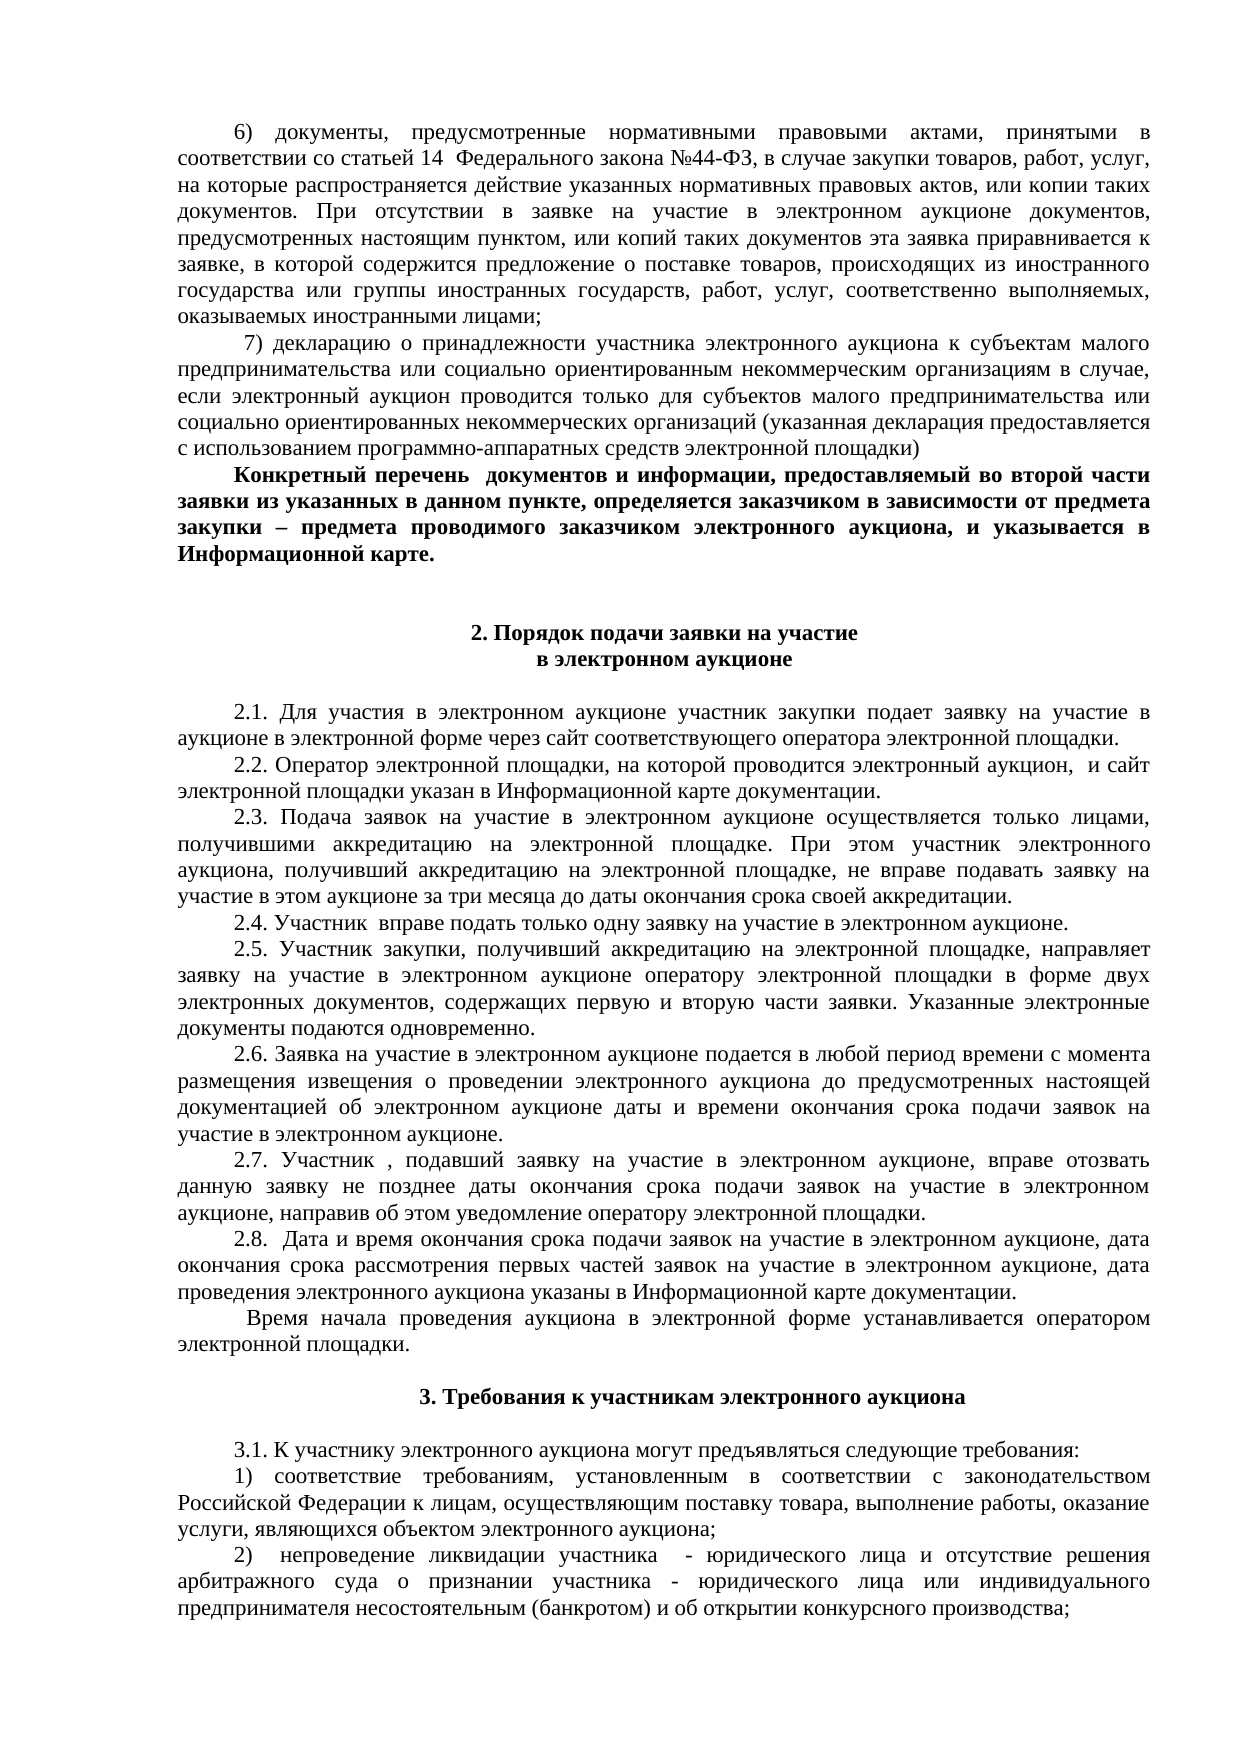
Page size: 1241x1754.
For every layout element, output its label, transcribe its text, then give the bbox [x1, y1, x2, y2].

text 3. Требования к участникам электронного аукциона [177, 1383, 1152, 1409]
text 2.5. Участник закупки, получивший аккредитацию на электронной площадке, направляет заявку на участие в электронном аукционе оператору электронной площадки в форме двух электронных документов, содержащих первую и вторую части заявки. Указанные электронные документы подаются одновременно. [177, 935, 1152, 1041]
text 2.6. Заявка на участие в электронном аукционе подается в любой период времени с момента размещения извещения о проведении электронного аукциона до предусмотренных настоящей документацией об электронном аукционе даты и времени окончания срока подачи заявок на участие в электронном аукционе. [177, 1041, 1152, 1146]
text 2.8. Дата и время окончания срока подачи заявок на участие в электронном аукционе, дата окончания срока рассмотрения первых частей заявок на участие в электронном аукционе, дата проведения электронного аукциона указаны в Информационной карте документации. [177, 1225, 1152, 1304]
text 2.7. Участник , подавший заявку на участие в электронном аукционе, вправе отозвать данную заявку не позднее даты окончания срока подачи заявок на участие в электронном аукционе, направив об этом уведомление оператору электронной площадки. [177, 1146, 1152, 1225]
text 2.4. Участник вправе подать только одну заявку на участие в электронном аукционе. [177, 909, 1152, 935]
text 2.2. Оператор электронной площадки, на которой проводится электронный аукцион, и сайт электронной площадки указан в Информационной карте документации. [177, 751, 1152, 803]
text 2. Порядок подачи заявки на участие [177, 619, 1152, 645]
text 6) документы, предусмотренные нормативными правовыми актами, принятыми в соответствии со статьей 14 Федерального закона №44-ФЗ, в случае закупки товаров, работ, услуг, на которые распространяется действие указанных нормативных правовых актов, или копии таких документов. При отсутствии в заявке на участие в электронном аукционе документов, предусмотренных настоящим пунктом, или копий таких документов эта заявка приравнивается к заявке, в которой содержится предложение о поставке товаров, происходящих из иностранного государства или группы иностранных государств, работ, услуг, соответственно выполняемых, оказываемых иностранными лицами; [177, 118, 1152, 329]
text 2.3. Подача заявок на участие в электронном аукционе осуществляется только лицами, получившими аккредитацию на электронной площадке. При этом участник электронного аукциона, получивший аккредитацию на электронной площадке, не вправе подавать заявку на участие в этом аукционе за три месяца до даты окончания срока своей аккредитации. [177, 803, 1152, 909]
text 1) соответствие требованиям, установленным в соответствии с законодательством Российской Федерации к лицам, осуществляющим поставку товара, выполнение работы, оказание услуги, являющихся объектом электронного аукциона; [177, 1462, 1152, 1541]
text в электронном аукционе [177, 645, 1152, 672]
text Конкретный перечень документов и информации, предоставляемый во второй части заявки из указанных в данном пункте, определяется заказчиком в зависимости от предмета закупки – предмета проводимого заказчиком электронного аукциона, и указывается в Информационной карте. [177, 461, 1152, 566]
text 3.1. К участнику электронного аукциона могут предъявляться следующие требования: [177, 1436, 1152, 1462]
text Время начала проведения аукциона в электронной форме устанавливается оператором электронной площадки. [177, 1304, 1152, 1357]
text 2) непроведение ликвидации участника - юридического лица и отсутствие решения арбитражного суда о признании участника - юридического лица или индивидуального предпринимателя несостоятельным (банкротом) и об открытии конкурсного производства; [177, 1541, 1152, 1620]
text 7) декларацию о принадлежности участника электронного аукциона к субъектам малого предпринимательства или социально ориентированным некоммерческим организациям в случае, если электронный аукцион проводится только для субъектов малого предпринимательства или социально ориентированных некоммерческих организаций (указанная декларация предоставляется с использованием программно-аппаратных средств электронной площадки) [177, 329, 1152, 461]
text 2.1. Для участия в электронном аукционе участник закупки подает заявку на участие в аукционе в электронной форме через сайт соответствующего оператора электронной площадки. [177, 698, 1152, 751]
